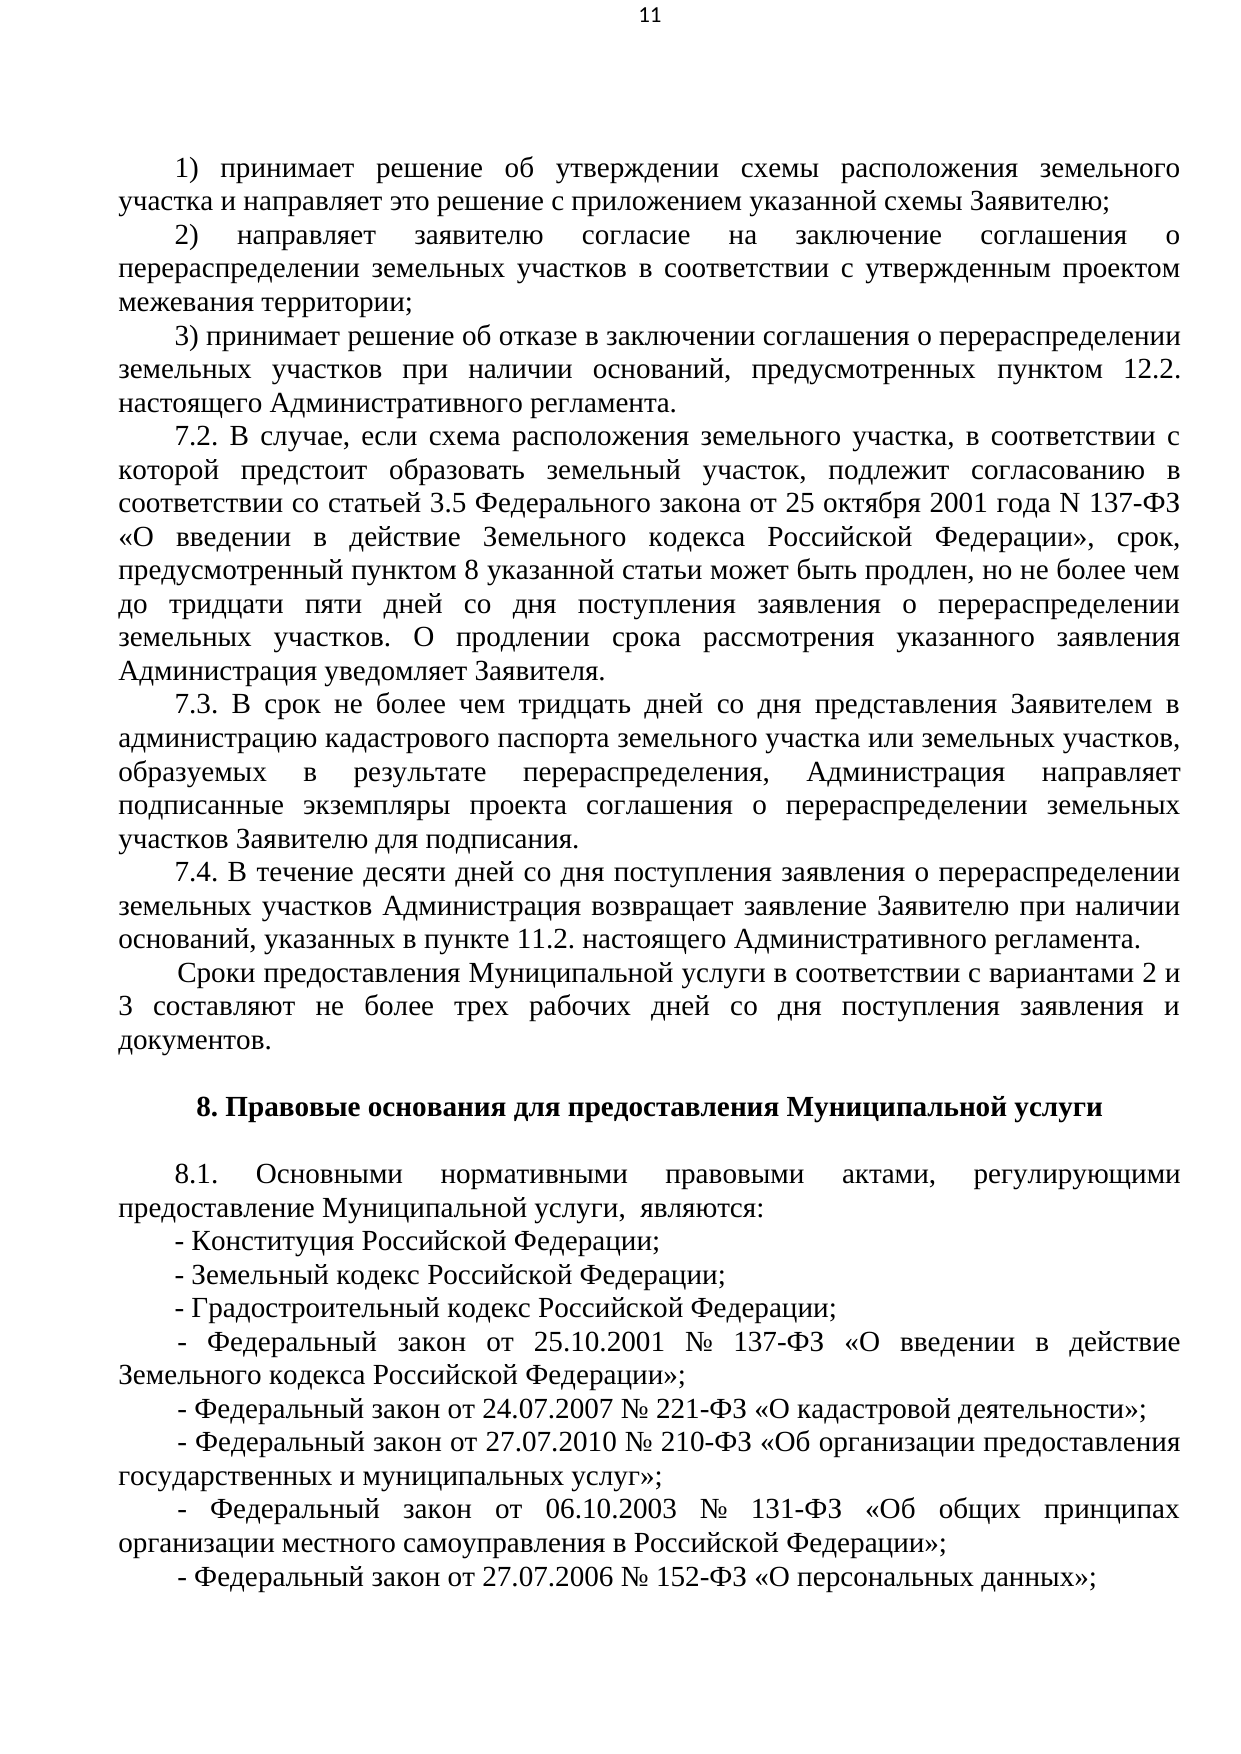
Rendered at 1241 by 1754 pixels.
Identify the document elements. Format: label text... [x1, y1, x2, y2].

text 1) принимает решение об утверждении схемы расположения земельного участка и направляет это решение с приложением указанной схемы Заявителю; [118, 150, 1181, 217]
text Сроки предоставления Муниципальной услуги в соответствии с вариантами 2 и 3 составляют не более трех рабочих дней со дня поступления заявления и документов. [118, 955, 1181, 1056]
text 7.3. В срок не более чем тридцать дней со дня представления Заявителем в администрацию кадастрового паспорта земельного участка или земельных участков, образуемых в результате перераспределения, Администрация направляет подписанные экземпляры проекта соглашения о перераспределении земельных участков Заявителю для подписания. [118, 687, 1181, 854]
text 2) направляет заявителю согласие на заключение соглашения о перераспределении земельных участков в соответствии с утвержденным проектом межевания территории; [118, 217, 1181, 318]
text - Конституция Российской Федерации; [118, 1223, 1181, 1257]
text 3) принимает решение об отказе в заключении соглашения о перераспределении земельных участков при наличии оснований, предусмотренных пунктом 12.2. настоящего Административного регламента. [118, 318, 1181, 418]
text 7.2. В случае, если схема расположения земельного участка, в соответствии с которой предстоит образовать земельный участок, подлежит согласованию в соответствии со статьей 3.5 Федерального закона от 25 октября 2001 года N 137-ФЗ «О введении в действие Земельного кодекса Российской Федерации», срок, предусмотренный пунктом 8 указанной статьи может быть продлен, но не более чем до тридцати пяти дней со дня поступления заявления о перераспределении земельных участков. О продлении срока рассмотрения указанного заявления Администрация уведомляет Заявителя. [118, 418, 1181, 687]
text - Федеральный закон от 24.07.2007 № 221-ФЗ «О кадастровой деятельности»; [118, 1391, 1181, 1424]
text - Градостроительный кодекс Российской Федерации; [118, 1290, 1181, 1324]
text - Федеральный закон от 25.10.2001 № 137-ФЗ «О введении в действие Земельного кодекса Российской Федерации»; [118, 1324, 1181, 1391]
text - Федеральный закон от 27.07.2006 № 152-ФЗ «О персональных данных»; [118, 1559, 1181, 1592]
text 8.1. Основными нормативными правовыми актами, регулирующими предоставление Муниципальной услуги, являются: [118, 1156, 1181, 1223]
text 7.4. В течение десяти дней со дня поступления заявления о перераспределении земельных участков Администрация возвращает заявление Заявителю при наличии оснований, указанных в пункте 11.2. настоящего Административного регламента. [118, 854, 1181, 955]
text 8. Правовые основания для предоставления Муниципальной услуги [118, 1089, 1181, 1123]
text - Федеральный закон от 27.07.2010 № 210-ФЗ «Об организации предоставления государственных и муниципальных услуг»; [118, 1424, 1181, 1492]
text - Земельный кодекс Российской Федерации; [118, 1257, 1181, 1290]
text - Федеральный закон от 06.10.2003 № 131-ФЗ «Об общих принципах организации местного самоуправления в Российской Федерации»; [118, 1492, 1181, 1559]
